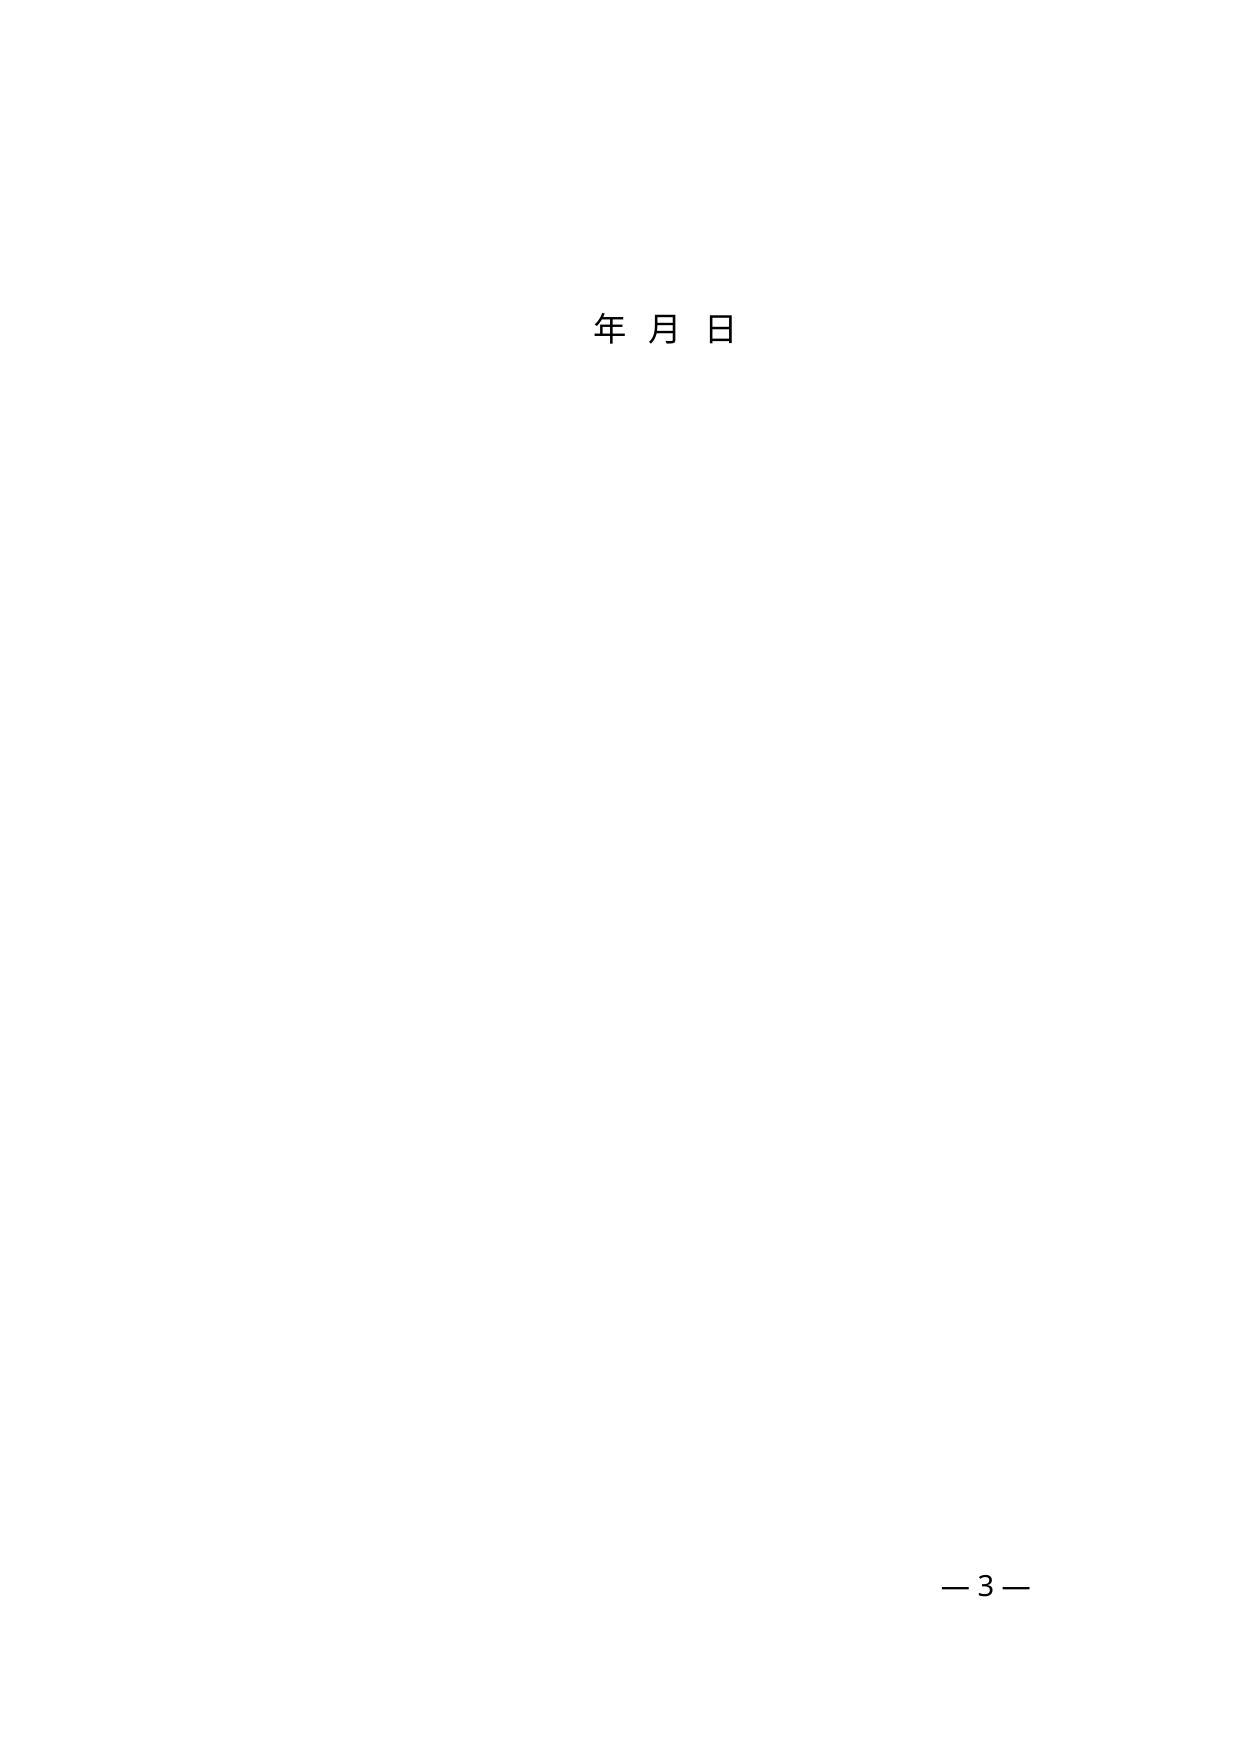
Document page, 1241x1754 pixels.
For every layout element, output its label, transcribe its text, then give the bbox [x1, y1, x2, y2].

text 年 月 日 [159, 295, 1069, 360]
